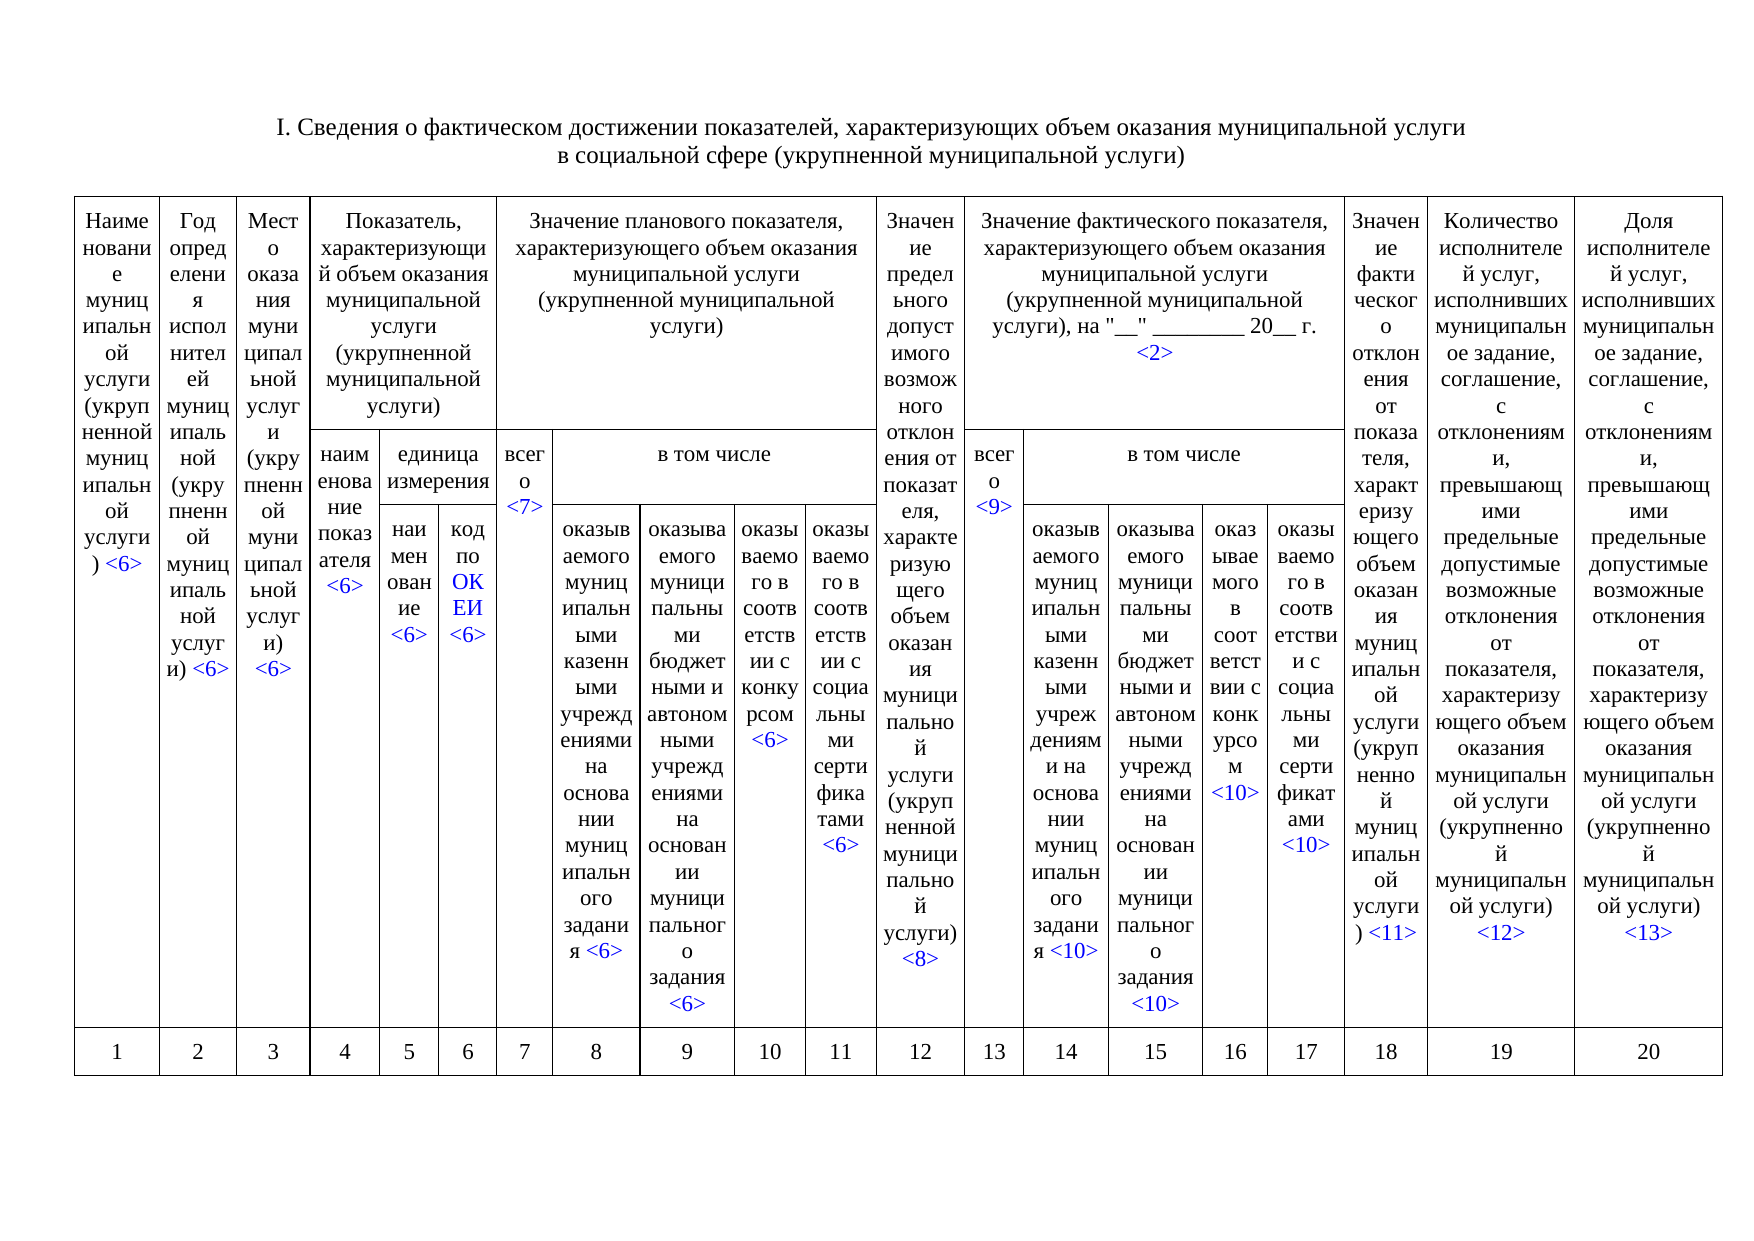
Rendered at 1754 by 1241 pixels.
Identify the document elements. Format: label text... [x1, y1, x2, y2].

table_cell наименование <6> [380, 505, 438, 1027]
table_header Место оказания муниципальной услуги (укрупненной муниципальной услуги) <6> [237, 197, 309, 1027]
table_cell в том числе [553, 430, 876, 504]
table_cell 9 [641, 1028, 734, 1075]
table_header Доля исполнителей услуг, исполнивших муниципальное задание, соглашение, с отклонениями, превышающими предельные допустимые возможные отклонения от показателя, характеризующего объем оказания муниципальной услуги (укрупненной муниципальной услуги) <13> [1575, 197, 1722, 1027]
table_cell 14 [1024, 1028, 1108, 1075]
table_header Значение планового показателя, характеризующего объем оказания муниципальной услуги (укрупненной муниципальной услуги) [497, 197, 876, 429]
table_cell код по ОКЕИ <6> [439, 505, 496, 1027]
table_cell оказываемого в соответствии с конкурсом <10> [1203, 505, 1267, 1027]
table_cell оказываемого муниципальными казенными учреждениями на основании муниципального задания <6> [553, 505, 639, 1027]
table_cell единица измерения [380, 430, 496, 504]
text I. Сведения о фактическом достижении показателей, характеризующих объем оказания муниципальной услуги [74, 112, 1668, 140]
table_cell 11 [806, 1028, 876, 1075]
table_cell всего <7> [497, 430, 552, 1027]
table_cell 20 [1575, 1028, 1722, 1075]
table_header Значение фактического отклонения от показателя, характеризующего объем оказания муниципальной услуги (укрупненной муниципальной услуги) <11> [1345, 197, 1427, 1027]
table_header Год определения исполнителей муниципальной (укрупненной муниципальной услуги) <6> [160, 197, 236, 1027]
table_header Наименование муниципальной услуги (укрупненной муниципальной услуги) <6> [75, 197, 159, 1027]
table_cell 16 [1203, 1028, 1267, 1075]
text в социальной сфере (укрупненной муниципальной услуги) [74, 140, 1668, 169]
table_cell оказываемого в соответствии с социальными сертификатами <10> [1268, 505, 1344, 1027]
table_cell 6 [439, 1028, 496, 1075]
table_cell в том числе [1024, 430, 1344, 504]
table_cell 8 [553, 1028, 639, 1075]
table_cell оказываемого муниципальными бюджетными и автономными учреждениями на основании муниципального задания <6> [641, 505, 734, 1027]
table_cell 5 [380, 1028, 438, 1075]
table_header Количество исполнителей услуг, исполнивших муниципальное задание, соглашение, с отклонениями, превышающими предельные допустимые возможные отклонения от показателя, характеризующего объем оказания муниципальной услуги (укрупненной муниципальной услуги) <12> [1428, 197, 1574, 1027]
table_cell 1 [75, 1028, 159, 1075]
table_cell 2 [160, 1028, 236, 1075]
table_cell 12 [877, 1028, 964, 1075]
table_cell 4 [311, 1028, 379, 1075]
table_cell оказываемого в соответствии с конкурсом <6> [735, 505, 805, 1027]
table_cell 3 [237, 1028, 309, 1075]
table_cell 17 [1268, 1028, 1344, 1075]
table_cell наименование показателя <6> [311, 430, 379, 1027]
table_header Значение предельного допустимого возможного отклонения от показателя, характеризующего объем оказания муниципальной услуги (укрупненной муниципальной услуги) <8> [877, 197, 964, 1027]
table_cell 18 [1345, 1028, 1427, 1075]
table_cell оказываемого муниципальными казенными учреждениями на основании муниципального задания <10> [1024, 505, 1108, 1027]
table_cell 13 [965, 1028, 1023, 1075]
table_header Показатель, характеризующий объем оказания муниципальной услуги (укрупненной муниципальной услуги) [311, 197, 496, 429]
table_header Значение фактического показателя, характеризующего объем оказания муниципальной услуги (укрупненной муниципальной услуги), на "__" ________ 20__ г. <2> [965, 197, 1344, 429]
table_cell оказываемого муниципальными бюджетными и автономными учреждениями на основании муниципального задания <10> [1109, 505, 1202, 1027]
table_cell 19 [1428, 1028, 1574, 1075]
table_cell 7 [497, 1028, 552, 1075]
table_cell 15 [1109, 1028, 1202, 1075]
table_cell оказываемого в соответствии с социальными сертификатами <6> [806, 505, 876, 1027]
table_cell всего <9> [965, 430, 1023, 1027]
table_cell 10 [735, 1028, 805, 1075]
